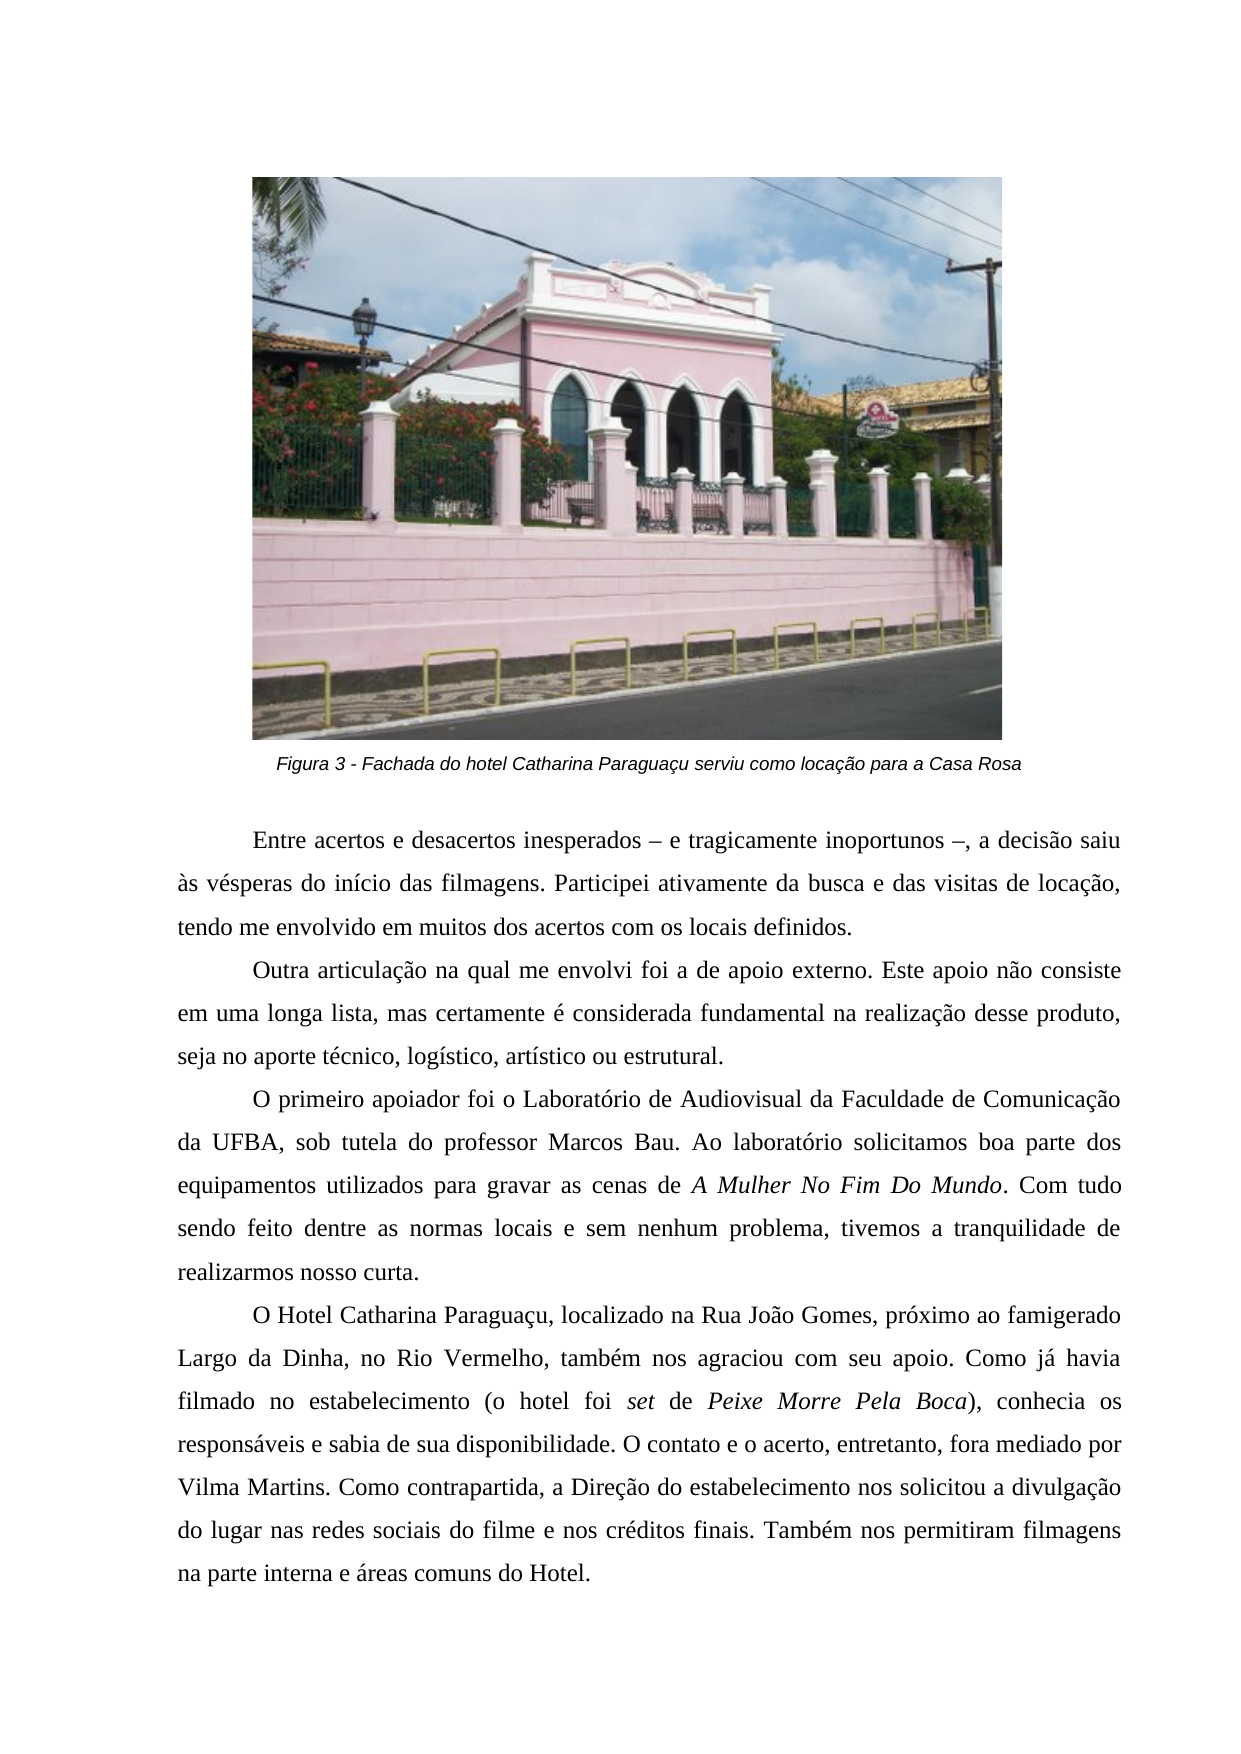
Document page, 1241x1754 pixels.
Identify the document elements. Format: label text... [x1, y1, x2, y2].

text Entre acertos e desacertos inesperados – e tragicamente inoportunos –, a decisão saiu às vésperas do início das filmagens. Participei ativamente da busca e das visitas de locação, tendo me envolvido em muitos dos acertos com os locais definidos. [177, 825, 1122, 940]
text O primeiro apoiador foi o Laboratório de Audiovisual da Faculdade de Comunicação da UFBA, sob tutela do professor Marcos Bau. Ao laboratório solicitamos boa parte dos equipamentos utilizados para gravar as cenas de A Mulher No Fim Do Mundo. Com tudo sendo feito dentre as normas locais e sem nenhum problema, tivemos a tranquilidade de realizarmos nosso curta. [177, 1084, 1122, 1285]
text O Hotel Catharina Paraguaçu, localizado na Rua João Gomes, próximo ao famigerado Largo da Dinha, no Rio Vermelho, também nos agraciou com seu apoio. Como já havia filmado no estabelecimento (o hotel foi set de Peixe Morre Pela Boca), conhecia os responsáveis e sabia de sua disponibilidade. O contato e o acerto, entretanto, fora mediado por Vilma Martins. Como contrapartida, a Direção do estabelecimento nos solicitou a divulgação do lugar nas redes sociais do filme e nos créditos finais. Também nos permitiram filmagens na parte interna e áreas comuns do Hotel. [177, 1300, 1122, 1587]
text Outra articulação na qual me envolvi foi a de apoio externo. Este apoio não consiste em uma longa lista, mas certamente é considerada fundamental na realização desse produto, seja no aporte técnico, logístico, artístico ou estrutural. [177, 955, 1122, 1070]
picture [252, 177, 1003, 740]
text Figura 3 - Fachada do hotel Catharina Paraguaçu serviu como locação para a Casa Rosa [177, 753, 1122, 774]
